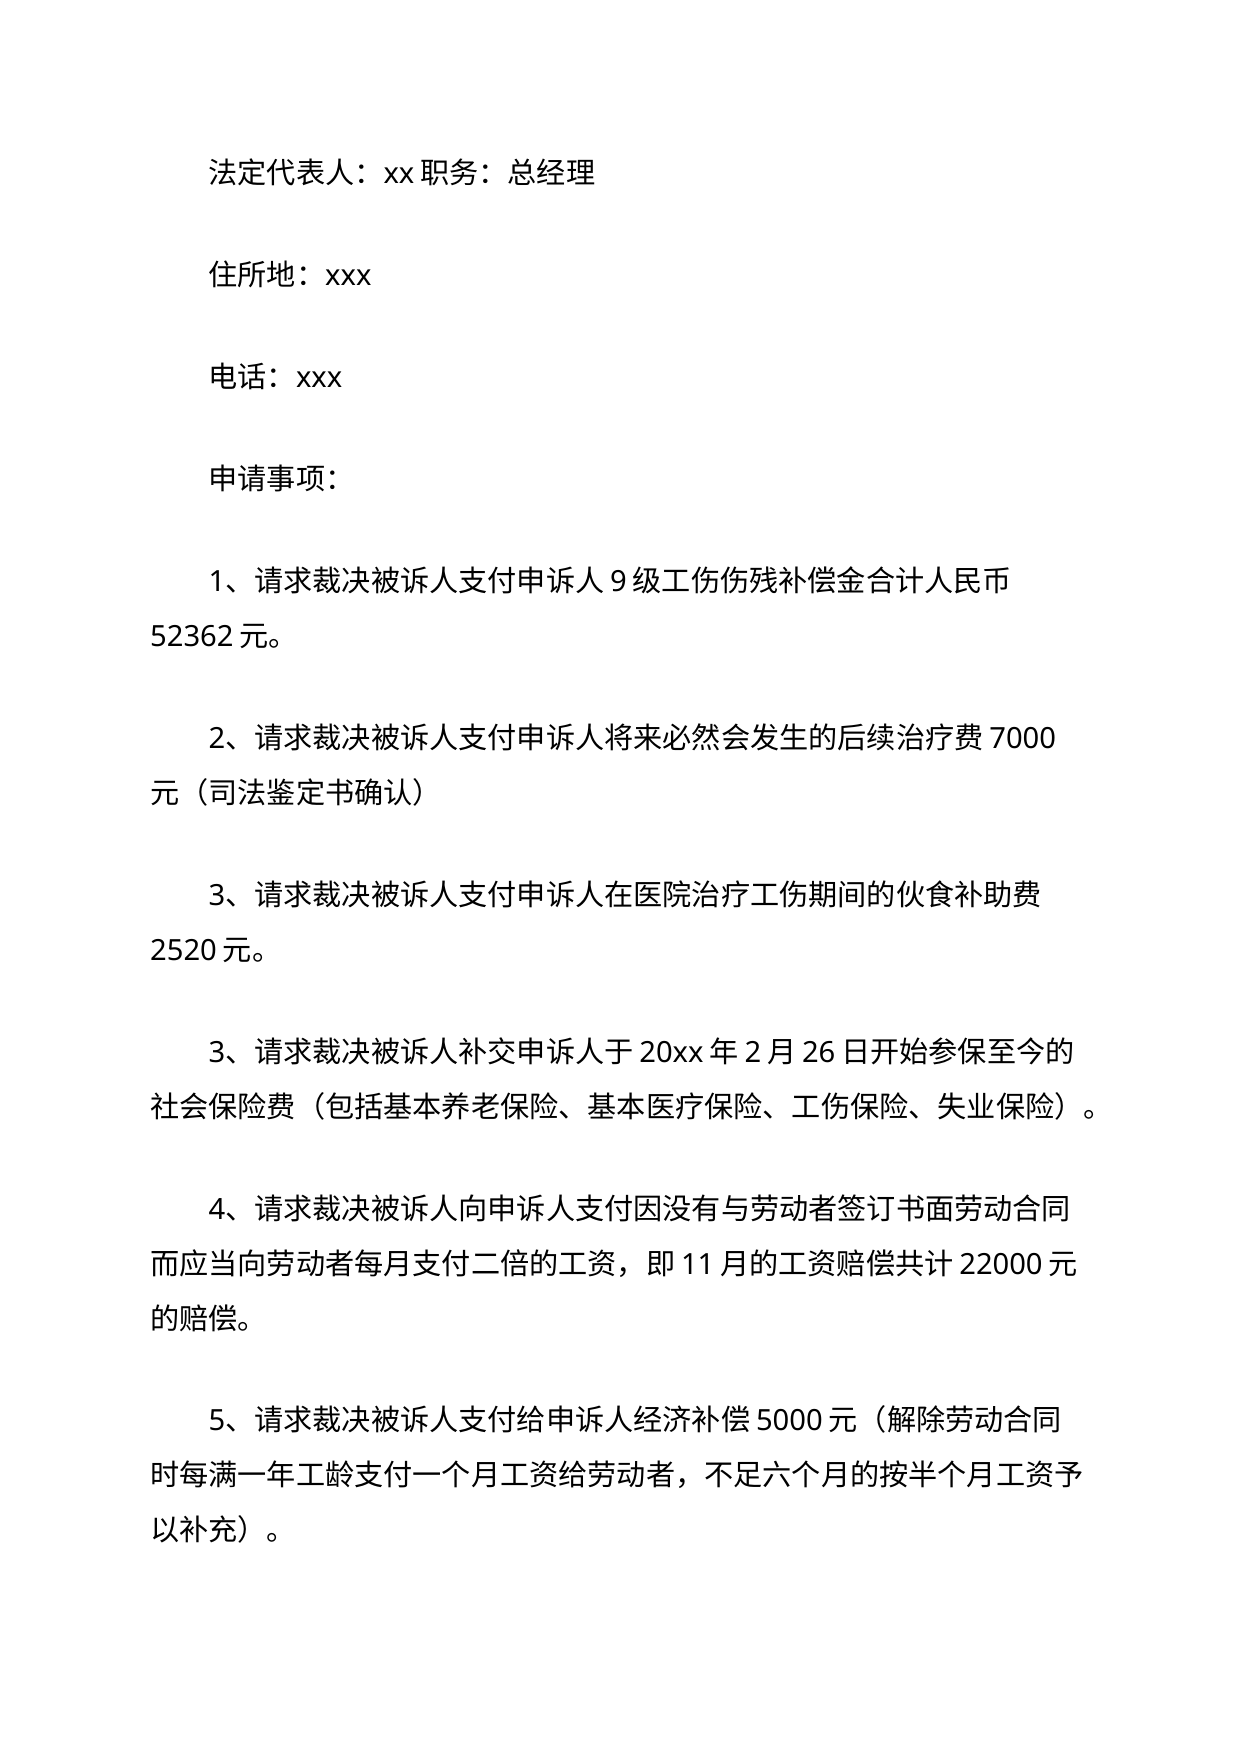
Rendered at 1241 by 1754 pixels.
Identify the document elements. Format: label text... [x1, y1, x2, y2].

text 法定代表人：xx职务：总经理 [150, 150, 1090, 192]
text 5、请求裁决被诉人支付给申诉人经济补偿5000元（解除劳动合同时每满一年工龄支付一个月工资给劳动者，不足六个月的按半个月工资予以补充）。 [150, 1397, 1090, 1549]
text 电话：xxx [150, 354, 1090, 396]
text 申请事项： [150, 456, 1090, 498]
text 住所地：xxx [150, 252, 1090, 294]
text 2、请求裁决被诉人支付申诉人将来必然会发生的后续治疗费7000元（司法鉴定书确认） [150, 715, 1090, 812]
text 3、请求裁决被诉人支付申诉人在医院治疗工伤期间的伙食补助费2520元。 [150, 871, 1090, 969]
text 3、请求裁决被诉人补交申诉人于20xx年2月26日开始参保至今的社会保险费（包括基本养老保险、基本医疗保险、工伤保险、失业保险）。 [150, 1028, 1090, 1126]
text 1、请求裁决被诉人支付申诉人9级工伤伤残补偿金合计人民币52362元。 [150, 558, 1090, 655]
text 4、请求裁决被诉人向申诉人支付因没有与劳动者签订书面劳动合同而应当向劳动者每月支付二倍的工资，即11月的工资赔偿共计22000元的赔偿。 [150, 1185, 1090, 1337]
